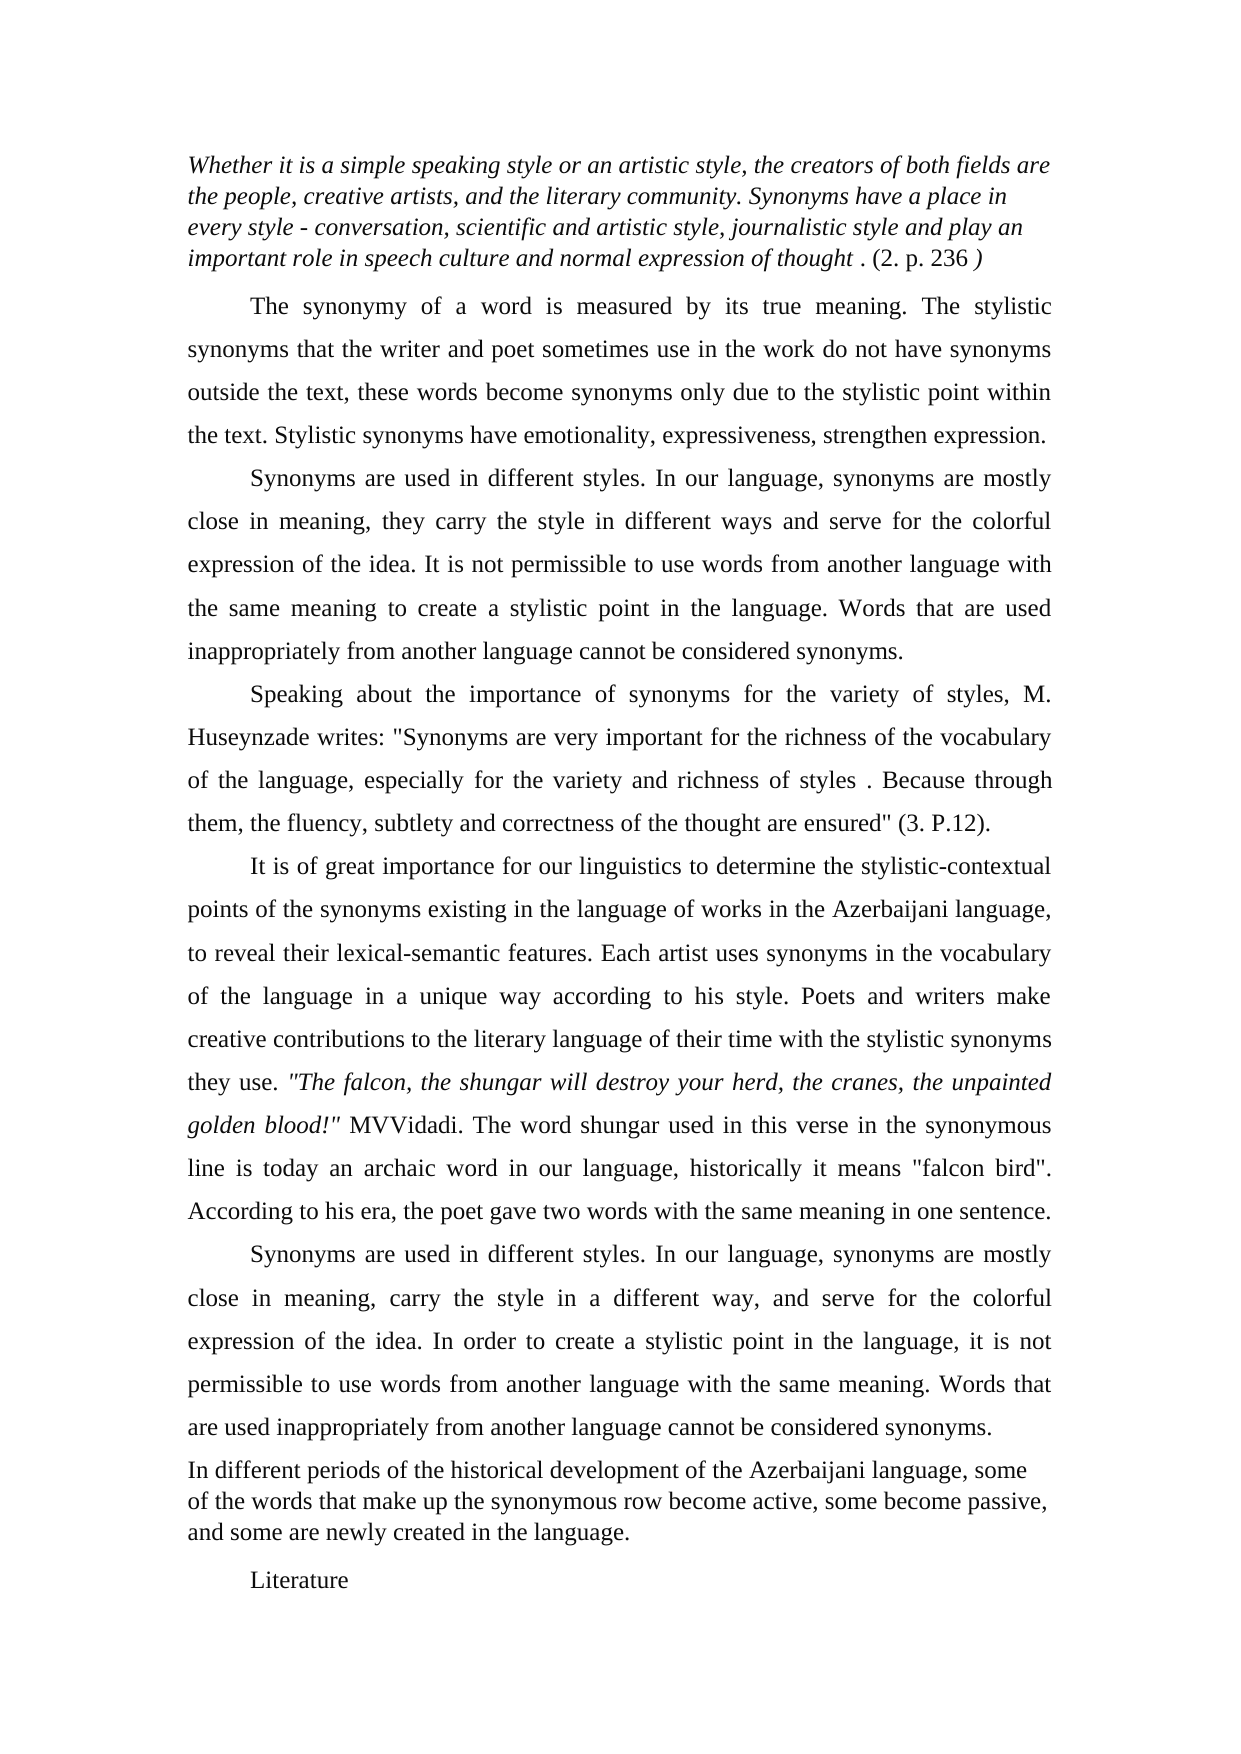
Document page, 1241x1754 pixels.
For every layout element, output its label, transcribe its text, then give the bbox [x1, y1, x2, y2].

text Synonyms are used in different styles. In our language, synonyms are mostly close in meaning, they carry the style in different ways and serve for the colorful expression of the idea. It is not permissible to use words from another language with the same meaning to create a stylistic point in the language. Words that are used inappropriately from another language cannot be considered synonyms. [187, 463, 1053, 664]
text Speaking about the importance of synonyms for the variety of styles, M. Huseynzade writes: "Synonyms are very important for the richness of the vocabulary of the language, especially for the variety and richness of styles . Because through them, the fluency, subtlety and correctness of the thought are ensured" (3. P.12). [187, 679, 1053, 837]
text Literature [187, 1565, 1053, 1594]
text Whether it is a simple speaking style or an artistic style, the creators of both fields are the people, creative artists, and the literary community. Synonyms have a place in every style - conversation, scientific and artistic style, journalistic style and play an important role in speech culture and normal expression of thought . (2. p. 236 ) [187, 150, 1053, 272]
text The synonymy of a word is measured by its true meaning. The stylistic synonyms that the writer and poet sometimes use in the work do not have synonyms outside the text, these words become synonyms only due to the stylistic point within the text. Stylistic synonyms have emotionality, expressiveness, strengthen expression. [187, 291, 1053, 449]
text It is of great importance for our linguistics to determine the stylistic-contextual points of the synonyms existing in the language of works in the Azerbaijani language, to reveal their lexical-semantic features. Each artist uses synonyms in the vocabulary of the language in a unique way according to his style. Poets and writers make creative contributions to the literary language of their time with the stylistic synonyms they use. "The falcon, the shungar will destroy your herd, the cranes, the unpainted golden blood!" MVVidadi. The word shungar used in this verse in the synonymous line is today an archaic word in our language, historically it means "falcon bird". According to his era, the poet gave two words with the same meaning in one sentence. [187, 851, 1053, 1225]
text Synonyms are used in different styles. In our language, synonyms are mostly close in meaning, carry the style in a different way, and serve for the colorful expression of the idea. In order to create a stylistic point in the language, it is not permissible to use words from another language with the same meaning. Words that are used inappropriately from another language cannot be considered synonyms. [187, 1239, 1053, 1441]
text In different periods of the historical development of the Azerbaijani language, some of the words that make up the synonymous row become active, some become passive, and some are newly created in the language. [187, 1455, 1053, 1546]
